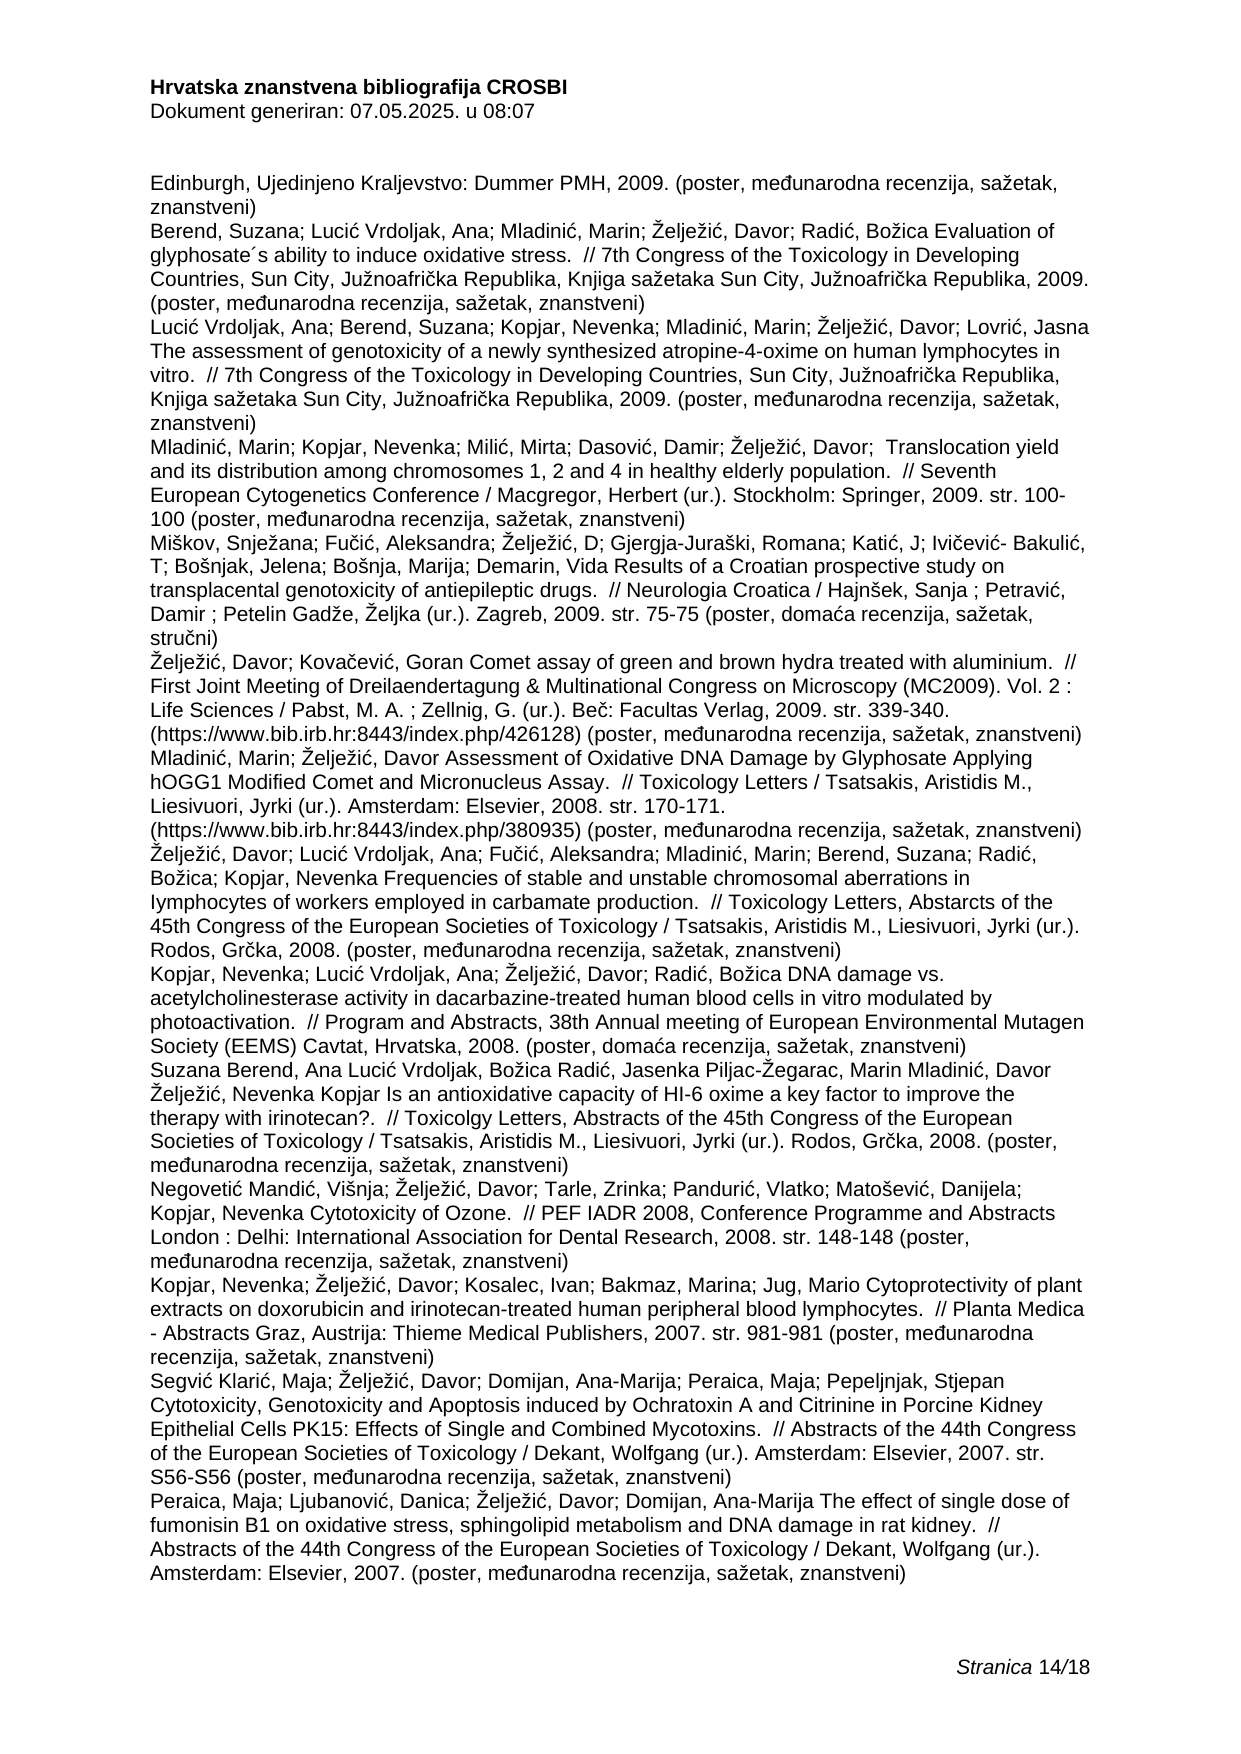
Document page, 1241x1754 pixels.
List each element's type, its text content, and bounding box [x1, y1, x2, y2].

text Miškov, Snježana; Fučić, Aleksandra; Želježić, D; Gjergja-Juraški, Romana; Katić, J; Ivičević- Bakulić, T; Bošnjak, Jelena; Bošnja, Marija; Demarin, Vida [150, 530, 1090, 650]
text Negovetić Mandić, Višnja; Želježić, Davor; Tarle, Zrinka; Pandurić, Vlatko; Matošević, Danijela; Kopjar, Nevenka [150, 1177, 1090, 1273]
text Kopjar, Nevenka; Želježić, Davor; Kosalec, Ivan; Bakmaz, Marina; Jug, Mario [150, 1273, 1090, 1369]
text Mladinić, Marin; Želježić, Davor [150, 746, 1090, 842]
text Lucić Vrdoljak, Ana; Berend, Suzana; Kopjar, Nevenka; Mladinić, Marin; Želježić, Davor; Lovrić, Jasna [150, 315, 1090, 434]
text Mladinić, Marin; Kopjar, Nevenka; Milić, Mirta; Dasović, Damir; Želježić, Davor; [150, 434, 1090, 530]
text Želježić, Davor; Kovačević, Goran [150, 650, 1090, 746]
text Želježić, Davor; Lucić Vrdoljak, Ana; Fučić, Aleksandra; Mladinić, Marin; Berend, Suzana; Radić, Božica; Kopjar, Nevenka [150, 842, 1090, 962]
text Peraica, Maja; Ljubanović, Danica; Želježić, Davor; Domijan, Ana-Marija [150, 1489, 1090, 1584]
text Segvić Klarić, Maja; Želježić, Davor; Domijan, Ana-Marija; Peraica, Maja; Pepeljnjak, Stjepan [150, 1369, 1090, 1489]
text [150, 171, 1090, 219]
text Suzana Berend, Ana Lucić Vrdoljak, Božica Radić, Jasenka Piljac-Žegarac, Marin Mladinić, Davor Želježić, Nevenka Kopjar [150, 1057, 1090, 1177]
text Kopjar, Nevenka; Lucić Vrdoljak, Ana; Želježić, Davor; Radić, Božica [150, 962, 1090, 1057]
text Berend, Suzana; Lucić Vrdoljak, Ana; Mladinić, Marin; Želježić, Davor; Radić, Božica [150, 219, 1090, 315]
